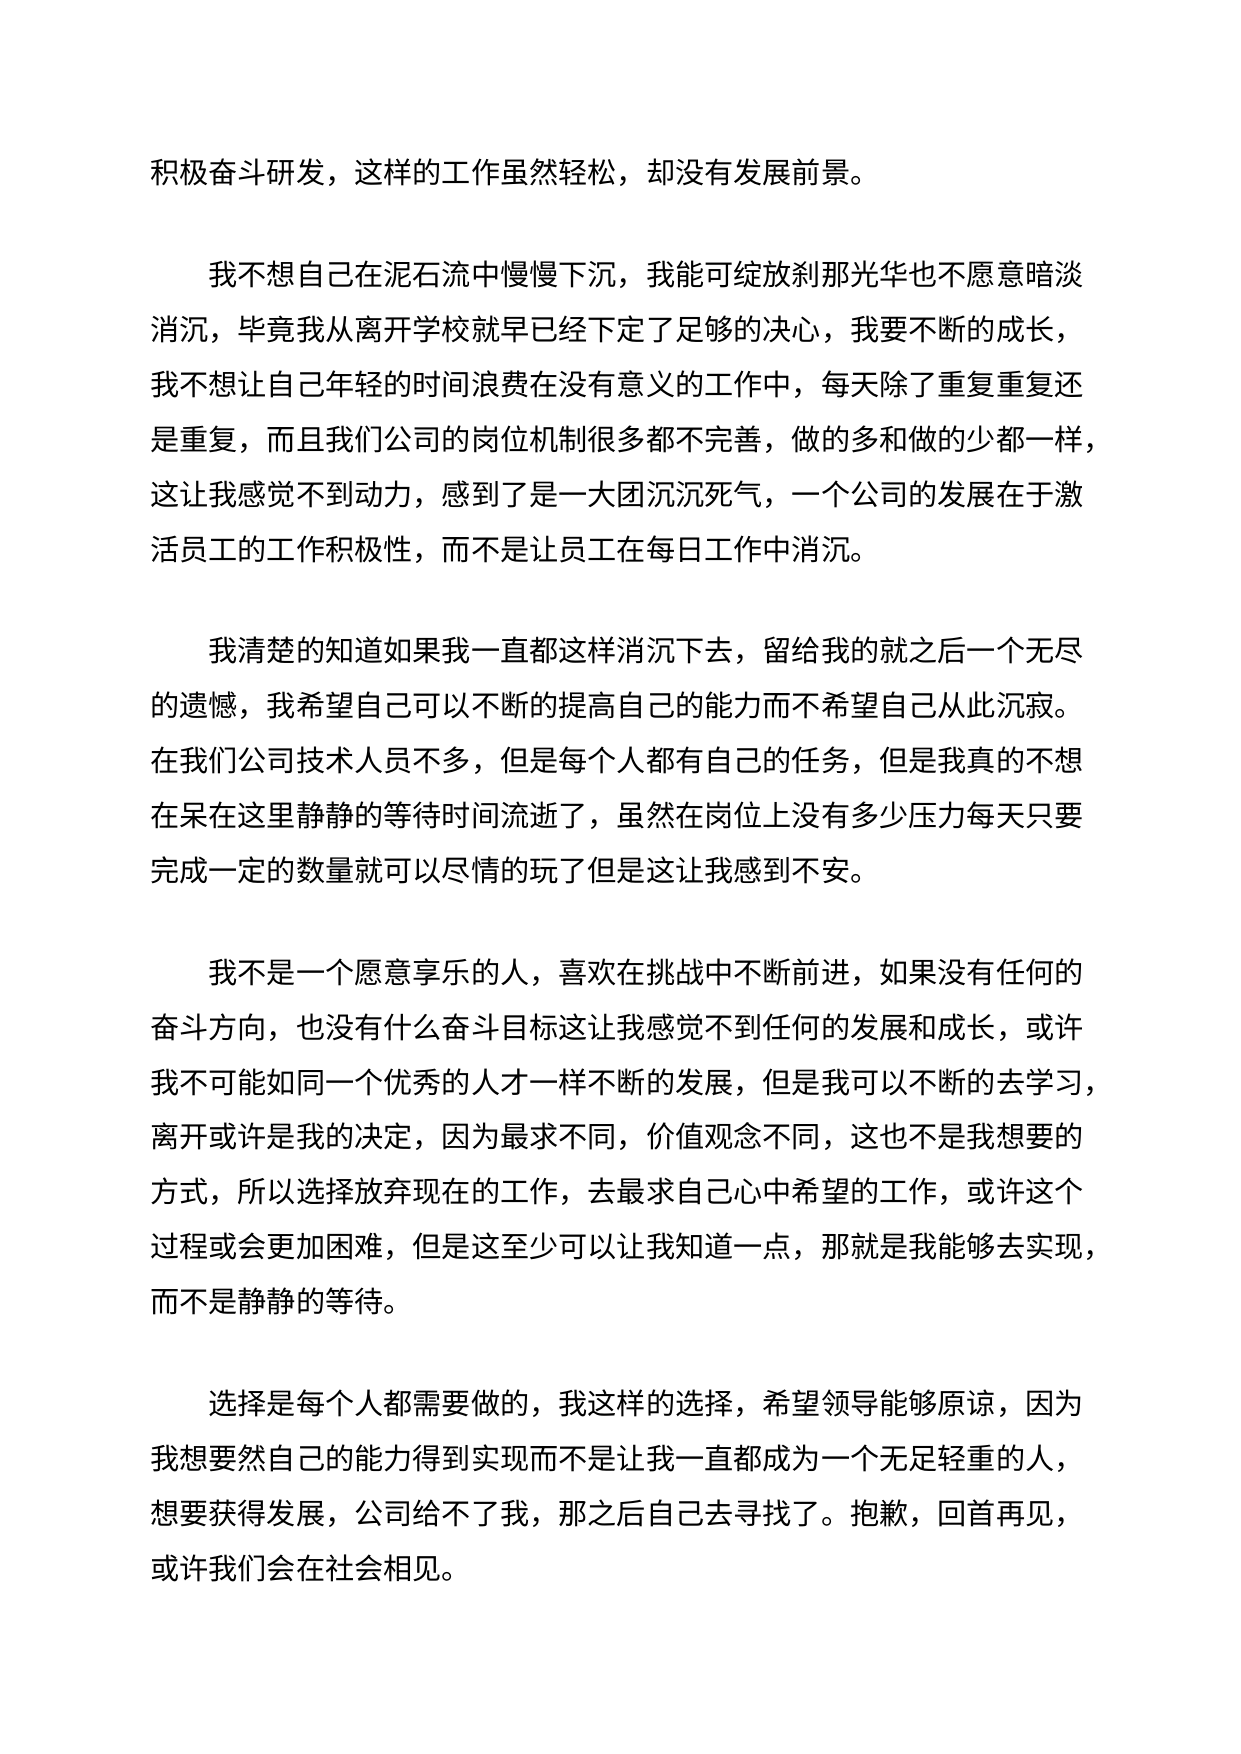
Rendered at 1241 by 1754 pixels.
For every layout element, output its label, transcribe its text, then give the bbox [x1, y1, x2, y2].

text 我不想自己在泥石流中慢慢下沉，我能可绽放刹那光华也不愿意暗淡消沉，毕竟我从离开学校就早已经下定了足够的决心，我要不断的成长，我不想让自己年轻的时间浪费在没有意义的工作中，每天除了重复重复还是重复，而且我们公司的岗位机制很多都不完善，做的多和做的少都一样，这让我感觉不到动力，感到了是一大团沉沉死气，一个公司的发展在于激活员工的工作积极性，而不是让员工在每日工作中消沉。 [150, 252, 1090, 568]
text 我清楚的知道如果我一直都这样消沉下去，留给我的就之后一个无尽的遗憾，我希望自己可以不断的提高自己的能力而不希望自己从此沉寂。在我们公司技术人员不多，但是每个人都有自己的任务，但是我真的不想在呆在这里静静的等待时间流逝了，虽然在岗位上没有多少压力每天只要完成一定的数量就可以尽情的玩了但是这让我感到不安。 [150, 628, 1090, 890]
text 选择是每个人都需要做的，我这样的选择，希望领导能够原谅，因为我想要然自己的能力得到实现而不是让我一直都成为一个无足轻重的人，想要获得发展，公司给不了我，那之后自己去寻找了。抱歉，回首再见，或许我们会在社会相见。 [150, 1381, 1090, 1587]
text 我不是一个愿意享乐的人，喜欢在挑战中不断前进，如果没有任何的奋斗方向，也没有什么奋斗目标这让我感觉不到任何的发展和成长，或许我不可能如同一个优秀的人才一样不断的发展，但是我可以不断的去学习，离开或许是我的决定，因为最求不同，价值观念不同，这也不是我想要的方式，所以选择放弃现在的工作，去最求自己心中希望的工作，或许这个过程或会更加困难，但是这至少可以让我知道一点，那就是我能够去实现，而不是静静的等待。 [150, 949, 1090, 1321]
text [150, 150, 1090, 192]
